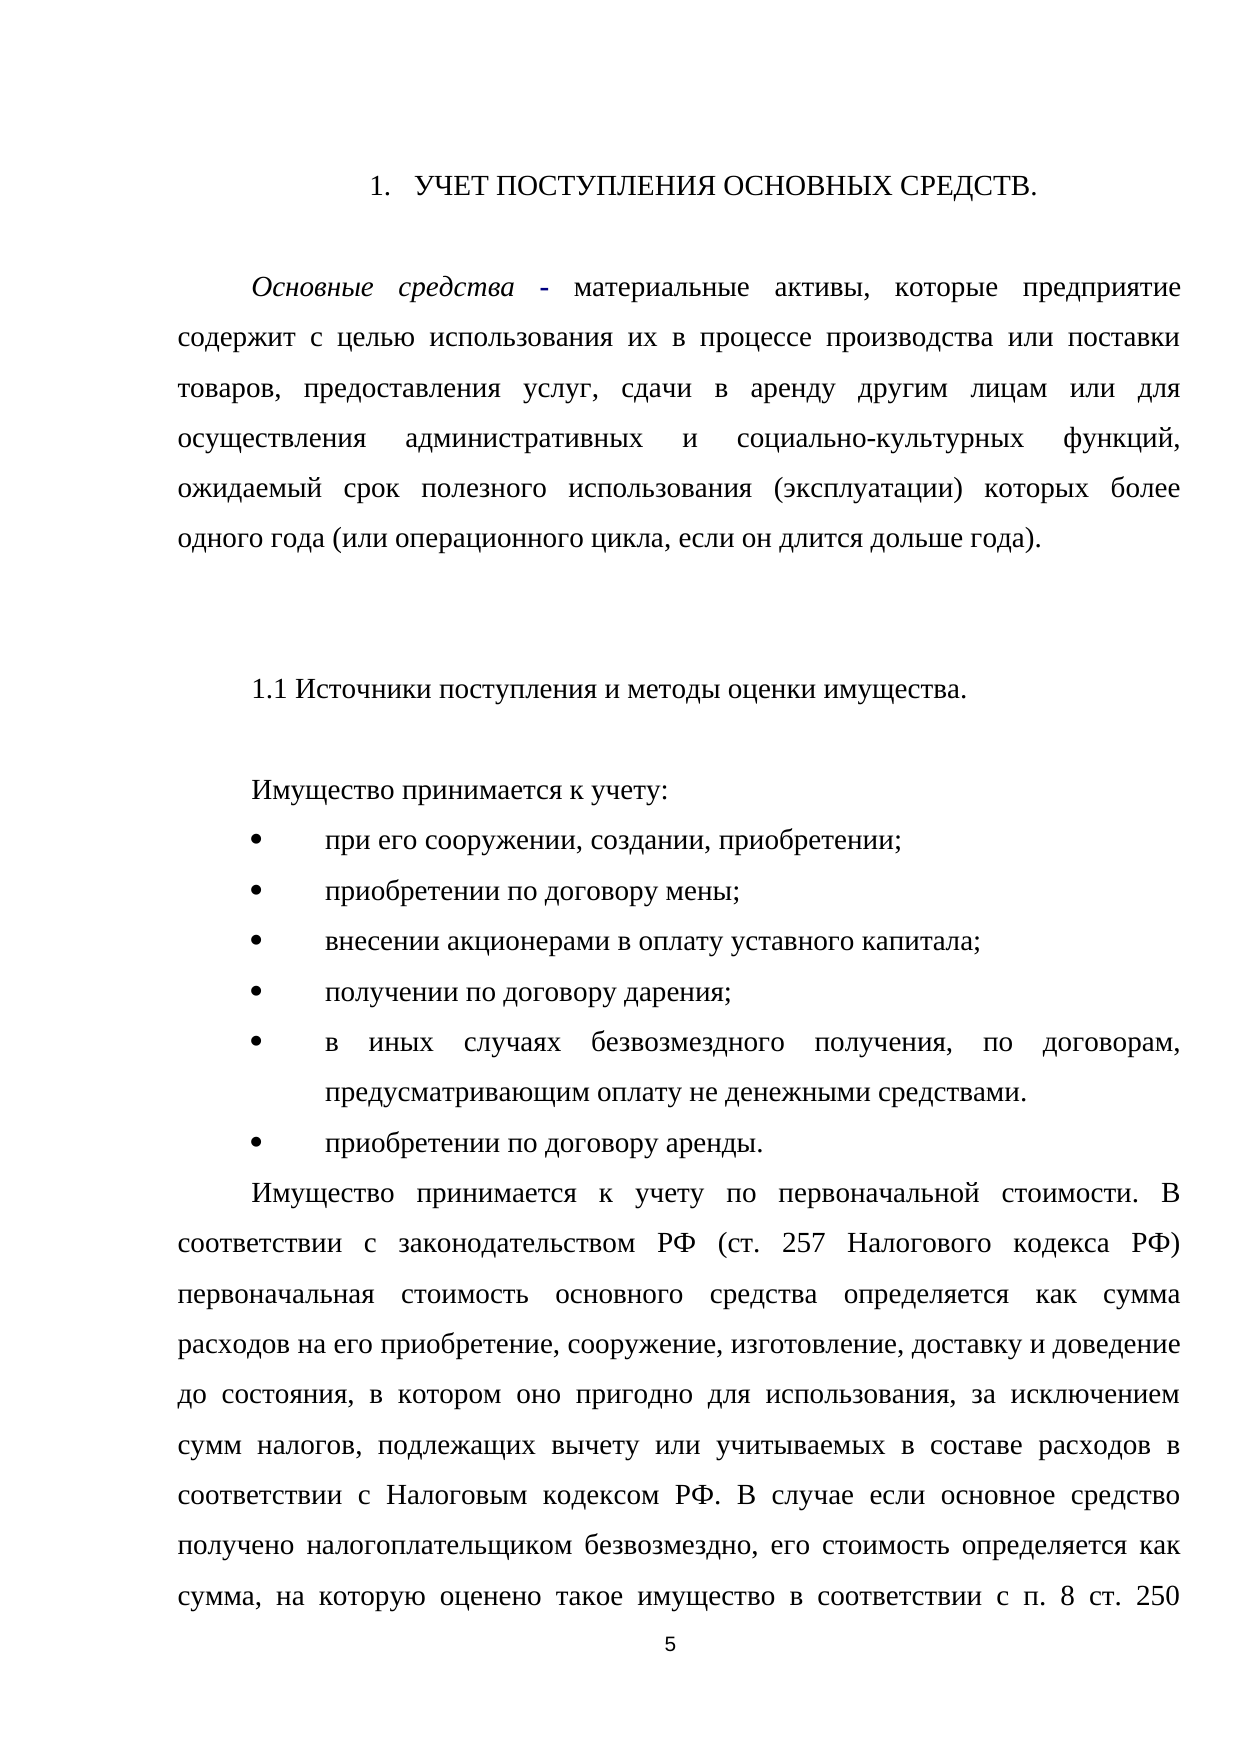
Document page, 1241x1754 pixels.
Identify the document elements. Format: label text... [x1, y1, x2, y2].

list внесении акционерами в оплату уставного капитала; [177, 923, 1181, 957]
subtitle 1.1 Источники поступления и методы оценки имущества. [177, 672, 1181, 705]
list при его сооружении, создании, приобретении; [177, 822, 1181, 856]
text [177, 1175, 1181, 1611]
list в иных случаях безвозмездного получения, по договорам, предусматривающим оплату не денежными средствами. [251, 1024, 1181, 1108]
list приобретении по договору аренды. [251, 1125, 1181, 1158]
subtitle Основные средства - материальные активы, которые предприятие содержит с целью использования их в процессе производства или поставки товаров, предоставления услуг, сдачи в аренду другим лицам или для осуществления административных и социально-культурных функций, ожидаемый срок полезного использования (эксплуатации) которых более одного года (или операционного цикла, если он длится дольше года). [177, 269, 1181, 554]
list УЧЕТ ПОСТУПЛЕНИЯ ОСНОВНЫХ СРЕДСТВ. [369, 168, 1181, 202]
text Имущество принимается к учету: [177, 772, 1181, 806]
list получении по договору дарения; [177, 974, 1181, 1007]
list приобретении по договору мены; [177, 873, 1181, 907]
